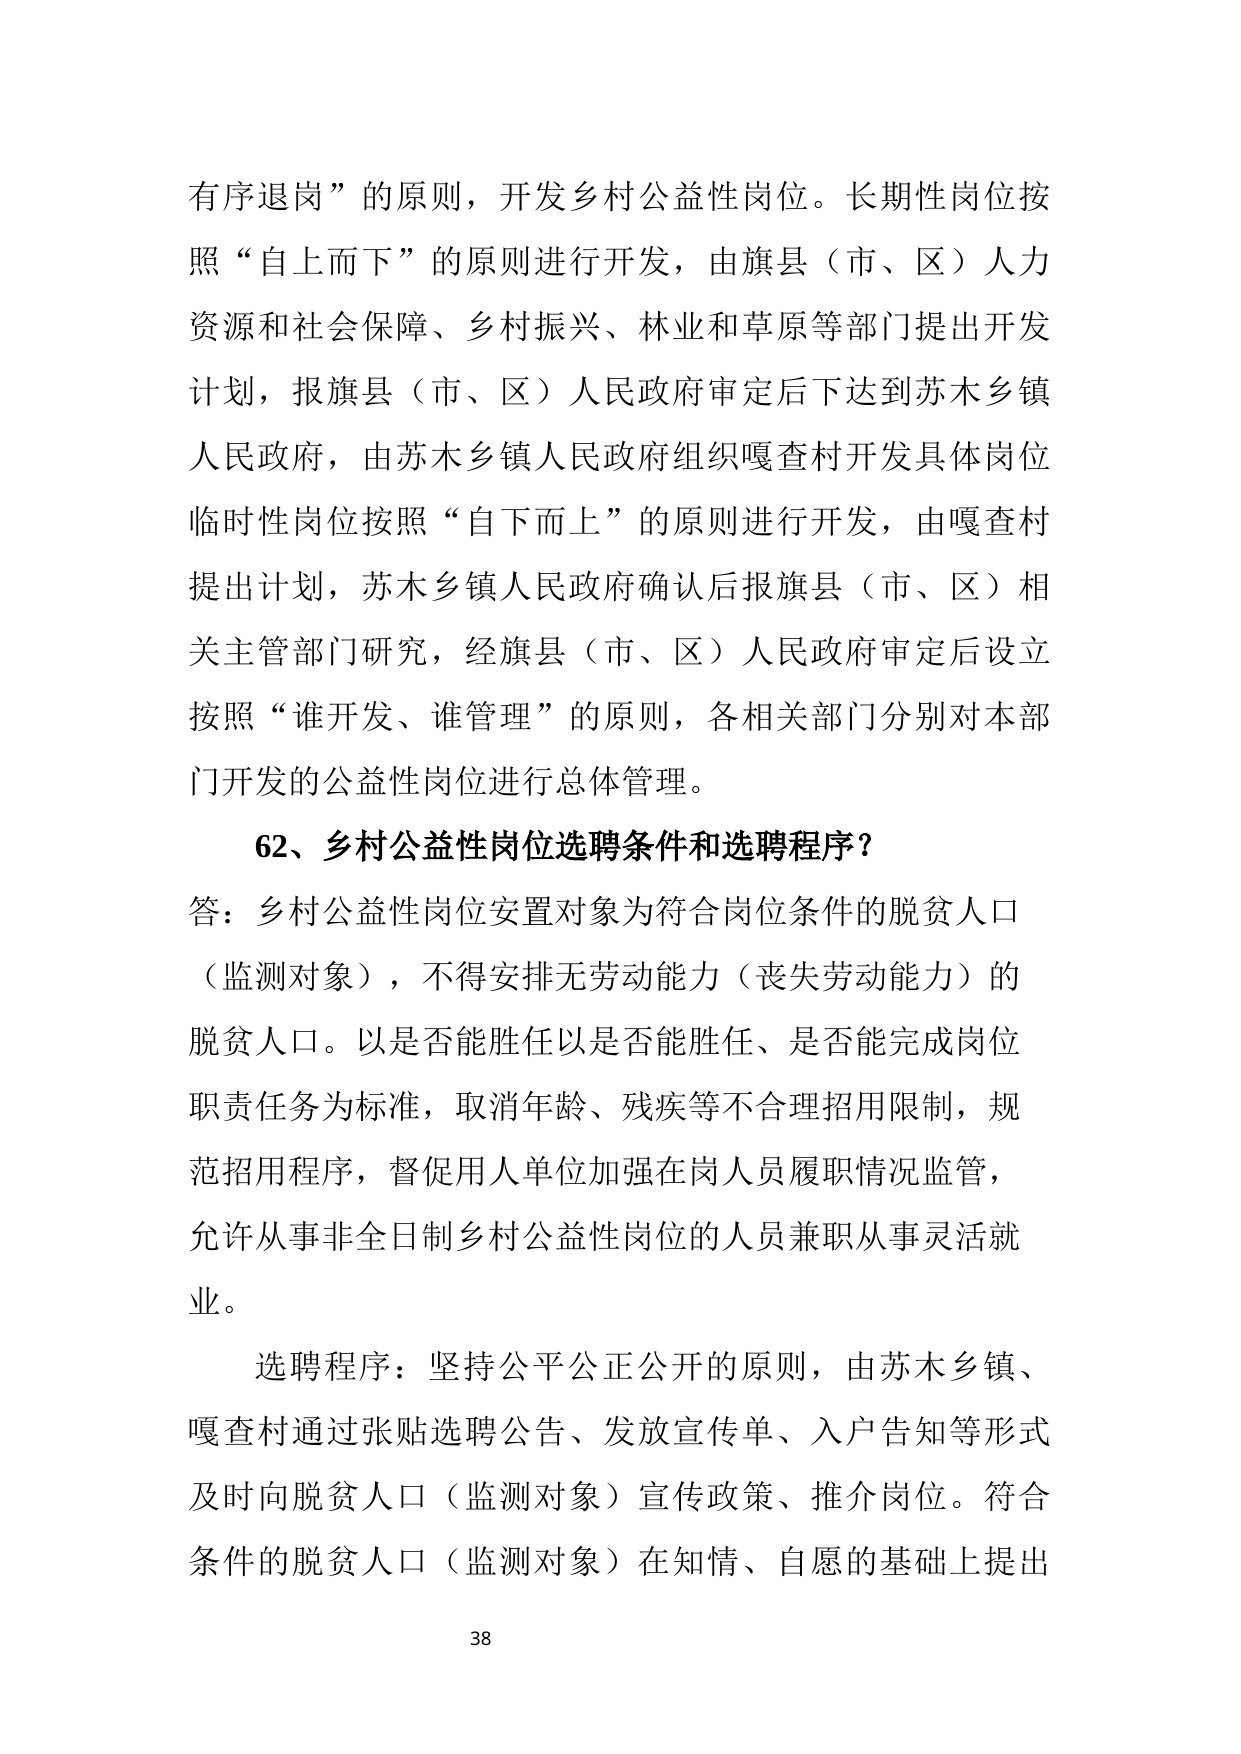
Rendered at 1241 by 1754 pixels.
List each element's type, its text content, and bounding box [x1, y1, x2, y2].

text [187, 1332, 1053, 1592]
text 62、乡村公益性岗位选聘条件和选聘程序？ [187, 812, 1053, 877]
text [187, 162, 1053, 812]
text 答：乡村公益性岗位安置对象为符合岗位条件的脱贫人口（监测对象），不得安排无劳动能力（丧失劳动能力）的脱贫人口。以是否能胜任以是否能胜任、是否能完成岗位职责任务为标准，取消年龄、残疾等不合理招用限制，规范招用程序，督促用人单位加强在岗人员履职情况监管，允许从事非全日制乡村公益性岗位的人员兼职从事灵活就业。 [187, 877, 1053, 1332]
